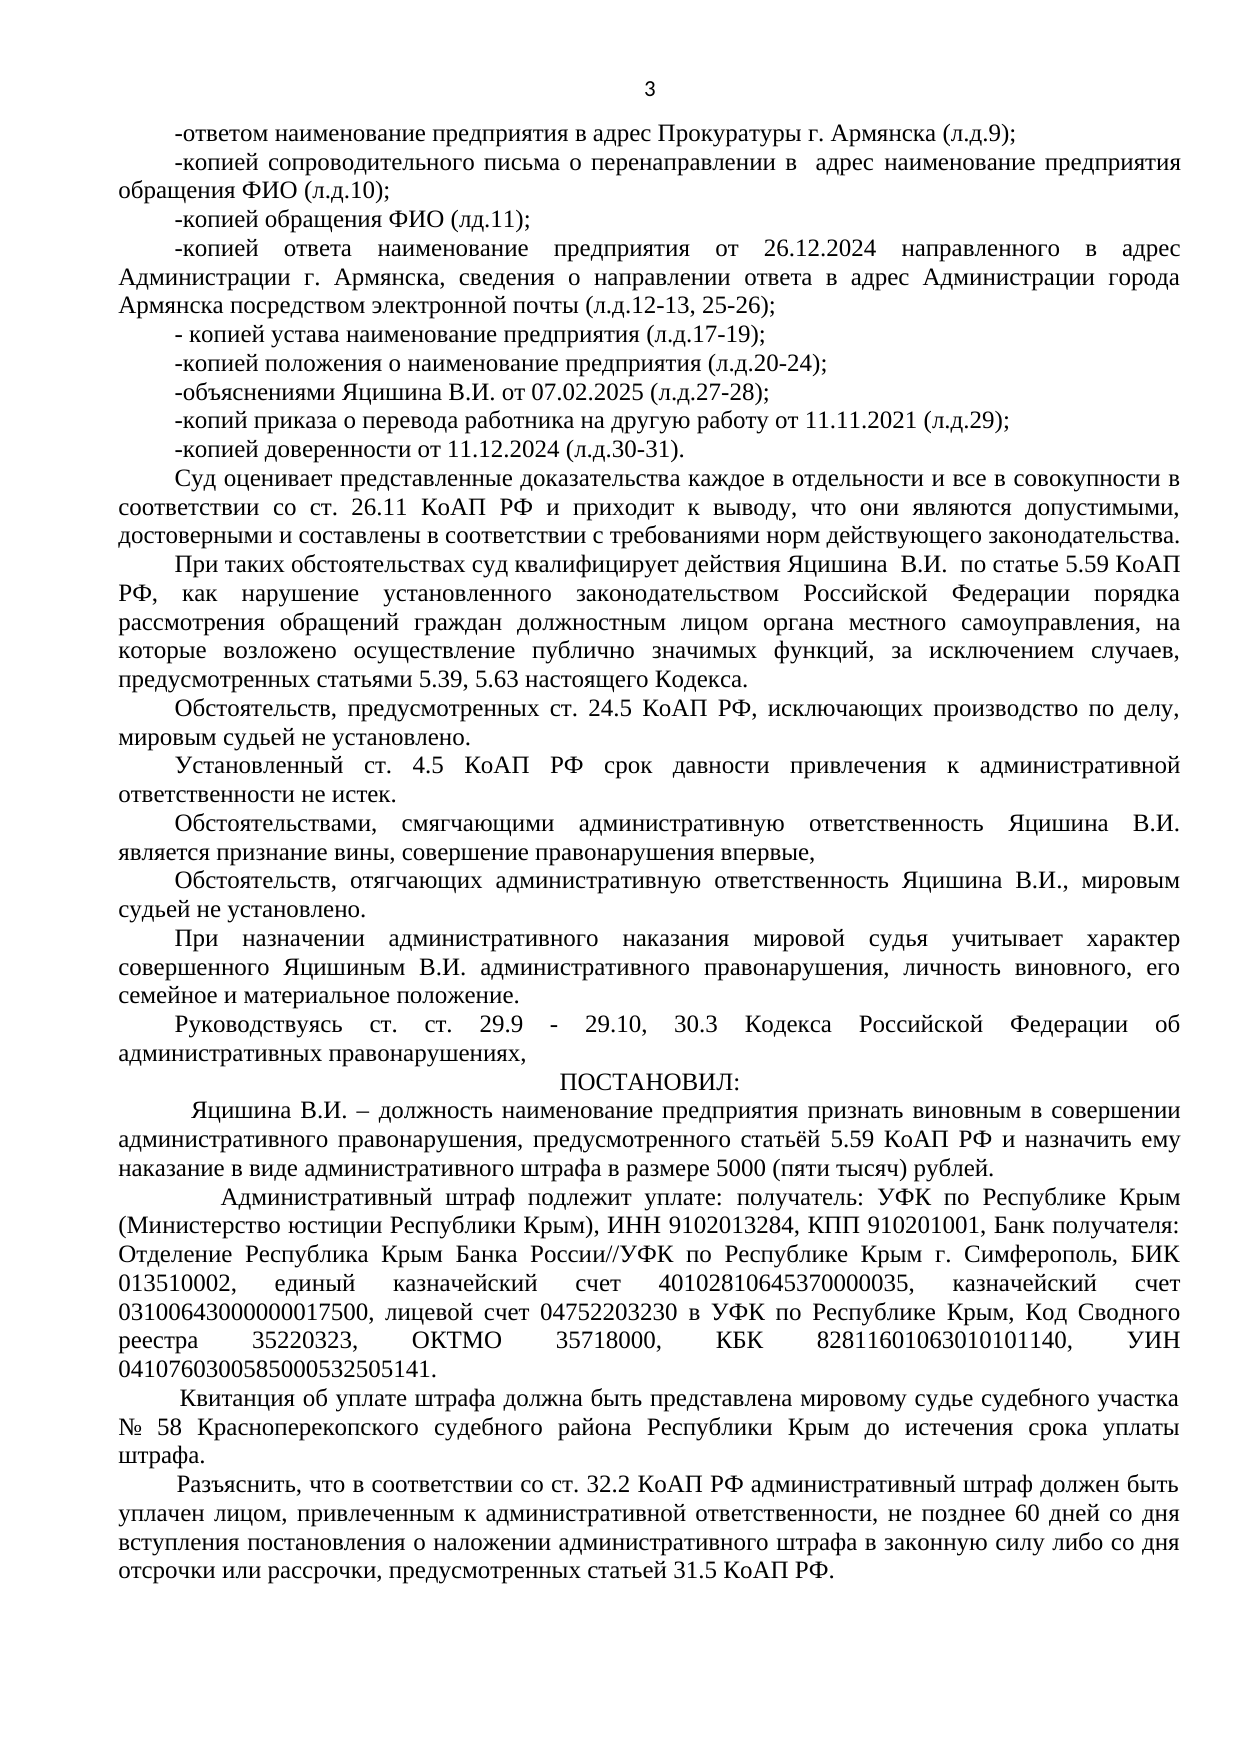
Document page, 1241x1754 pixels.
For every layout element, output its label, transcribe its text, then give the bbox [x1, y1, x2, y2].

text Руководствуясь ст. ст. 29.9 - 29.10, 30.3 Кодекса Российской Федерации об административных правонарушениях, [118, 1009, 1181, 1067]
text Обстоятельствами, смягчающими административную ответственность Яцишина В.И. является признание вины, совершение правонарушения впервые, [118, 808, 1181, 866]
text Квитанция об уплате штрафа должна быть представлена мировому судье судебного участка № 58 Красноперекопского судебного района Республики Крым до истечения срока уплаты штрафа. [118, 1383, 1181, 1469]
text -копией доверенности от 11.12.2024 (л.д.30-31). [118, 434, 1181, 463]
text -ответом наименование предприятия в адрес Прокуратуры г. Армянска (л.д.9); [118, 118, 1181, 147]
text Установленный ст. 4.5 КоАП РФ срок давности привлечения к административной ответственности не истек. [118, 751, 1181, 808]
text ПОСТАНОВИЛ: [118, 1067, 1181, 1096]
text Обстоятельств, предусмотренных ст. 24.5 КоАП РФ, исключающих производство по делу, мировым судьей не установлено. [118, 693, 1181, 751]
text - копией устава наименование предприятия (л.д.17-19); [118, 319, 1181, 348]
text Административный штраф подлежит уплате: получатель: УФК по Республике Крым (Министерство юстиции Республики Крым), ИНН 9102013284, КПП 910201001, Банк получателя: Отделение Республика Крым Банка России//УФК по Республике Крым г. Симферополь, БИК 013510002, единый казначейский счет 40102810645370000035, казначейский счет 03100643000000017500, лицевой счет 04752203230 в УФК по Республике Крым, Код Сводного реестра 35220323, ОКТМО 35718000, КБК 82811601063010101140, УИН 0410760300585000532505141. [118, 1182, 1181, 1383]
text -копией положения о наименование предприятия (л.д.20-24); [118, 348, 1181, 377]
text Разъяснить, что в соответствии со ст. 32.2 КоАП РФ административный штраф должен быть уплачен лицом, привлеченным к административной ответственности, не позднее 60 дней со дня вступления постановления о наложении административного штрафа в законную силу либо со дня отсрочки или рассрочки, предусмотренных статьей 31.5 КоАП РФ. [118, 1469, 1181, 1584]
text Суд оценивает представленные доказательства каждое в отдельности и все в совокупности в соответствии со ст. 26.11 КоАП РФ и приходит к выводу, что они являются допустимыми, достоверными и составлены в соответствии с требованиями норм действующего законодательства. [118, 463, 1181, 549]
text -объяснениями Яцишина В.И. от 07.02.2025 (л.д.27-28); [118, 377, 1181, 406]
text -копией сопроводительного письма о перенаправлении в адрес наименование предприятия обращения ФИО (л.д.10); [118, 147, 1181, 204]
text Яцишина В.И. – должность наименование предприятия признать виновным в совершении административного правонарушения, предусмотренного статьёй 5.59 КоАП РФ и назначить ему наказание в виде административного штрафа в размере 5000 (пяти тысяч) рублей. [118, 1096, 1181, 1182]
text -копией обращения ФИО (лд.11); [118, 204, 1181, 233]
text При таких обстоятельствах суд квалифицирует действия Яцишина В.И. по статье 5.59 КоАП РФ, как нарушение установленного законодательством Российской Федерации порядка рассмотрения обращений граждан должностным лицом органа местного самоуправления, на которые возложено осуществление публично значимых функций, за исключением случаев, предусмотренных статьями 5.39, 5.63 настоящего Кодекса. [118, 549, 1181, 693]
text -копий приказа о перевода работника на другую работу от 11.11.2021 (л.д.29); [118, 406, 1181, 434]
text -копией ответа наименование предприятия от 26.12.2024 направленного в адрес Администрации г. Армянска, сведения о направлении ответа в адрес Администрации города Армянска посредством электронной почты (л.д.12-13, 25-26); [118, 233, 1181, 319]
text При назначении административного наказания мировой судья учитывает характер совершенного Яцишиным В.И. административного правонарушения, личность виновного, его семейное и материальное положение. [118, 923, 1181, 1009]
text Обстоятельств, отягчающих административную ответственность Яцишина В.И., мировым судьей не установлено. [118, 866, 1181, 923]
